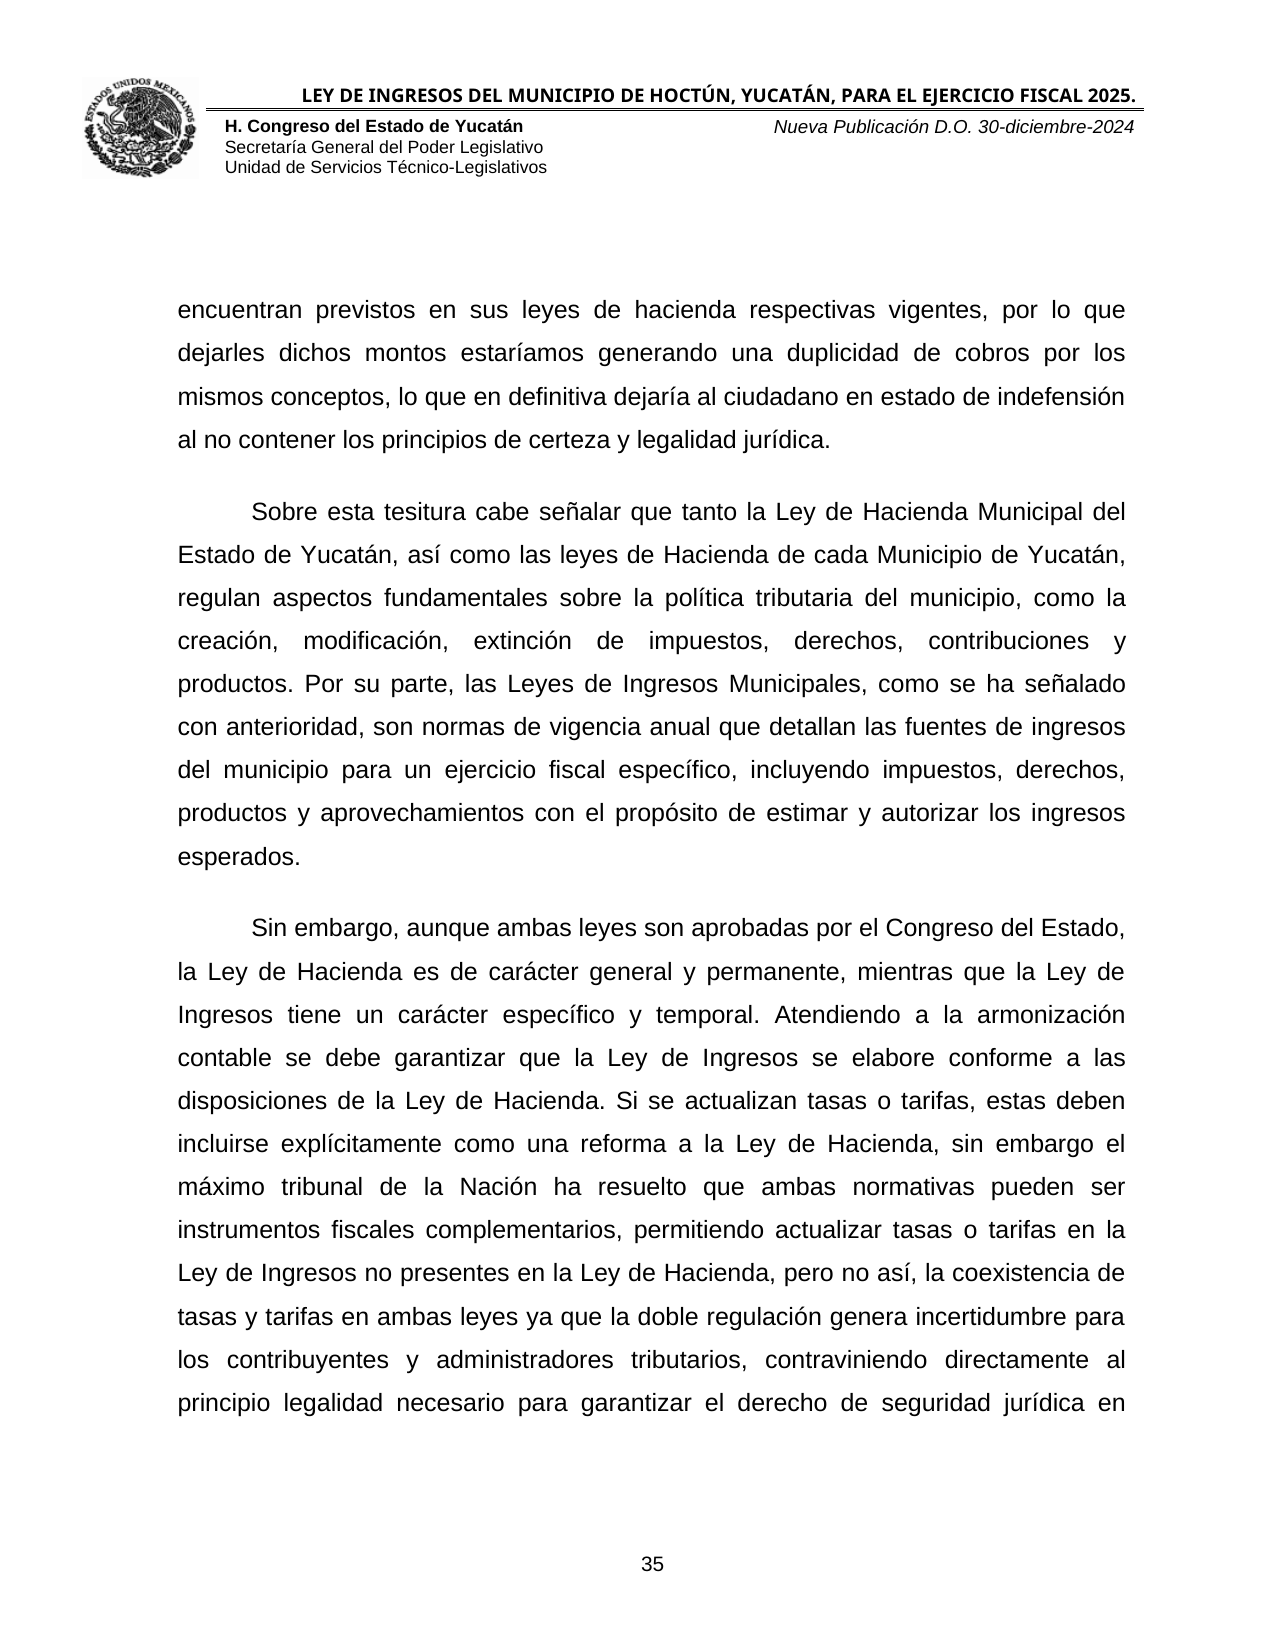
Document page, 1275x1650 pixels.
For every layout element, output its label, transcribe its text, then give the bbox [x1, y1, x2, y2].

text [177, 295, 1127, 453]
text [177, 913, 1127, 1417]
text Sobre esta tesitura cabe señalar que tanto la Ley de Hacienda Municipal del Estado de Yucatán, así como las leyes de Hacienda de cada Municipio de Yucatán, regulan aspectos fundamentales sobre la política tributaria del municipio, como la creación, modificación, extinción de impuestos, derechos, contribuciones y productos. Por su parte, las Leyes de Ingresos Municipales, como se ha señalado con anterioridad, son normas de vigencia anual que detallan las fuentes de ingresos del municipio para un ejercicio fiscal específico, incluyendo impuestos, derechos, productos y aprovechamientos con el propósito de estimar y autorizar los ingresos esperados. [177, 497, 1127, 870]
